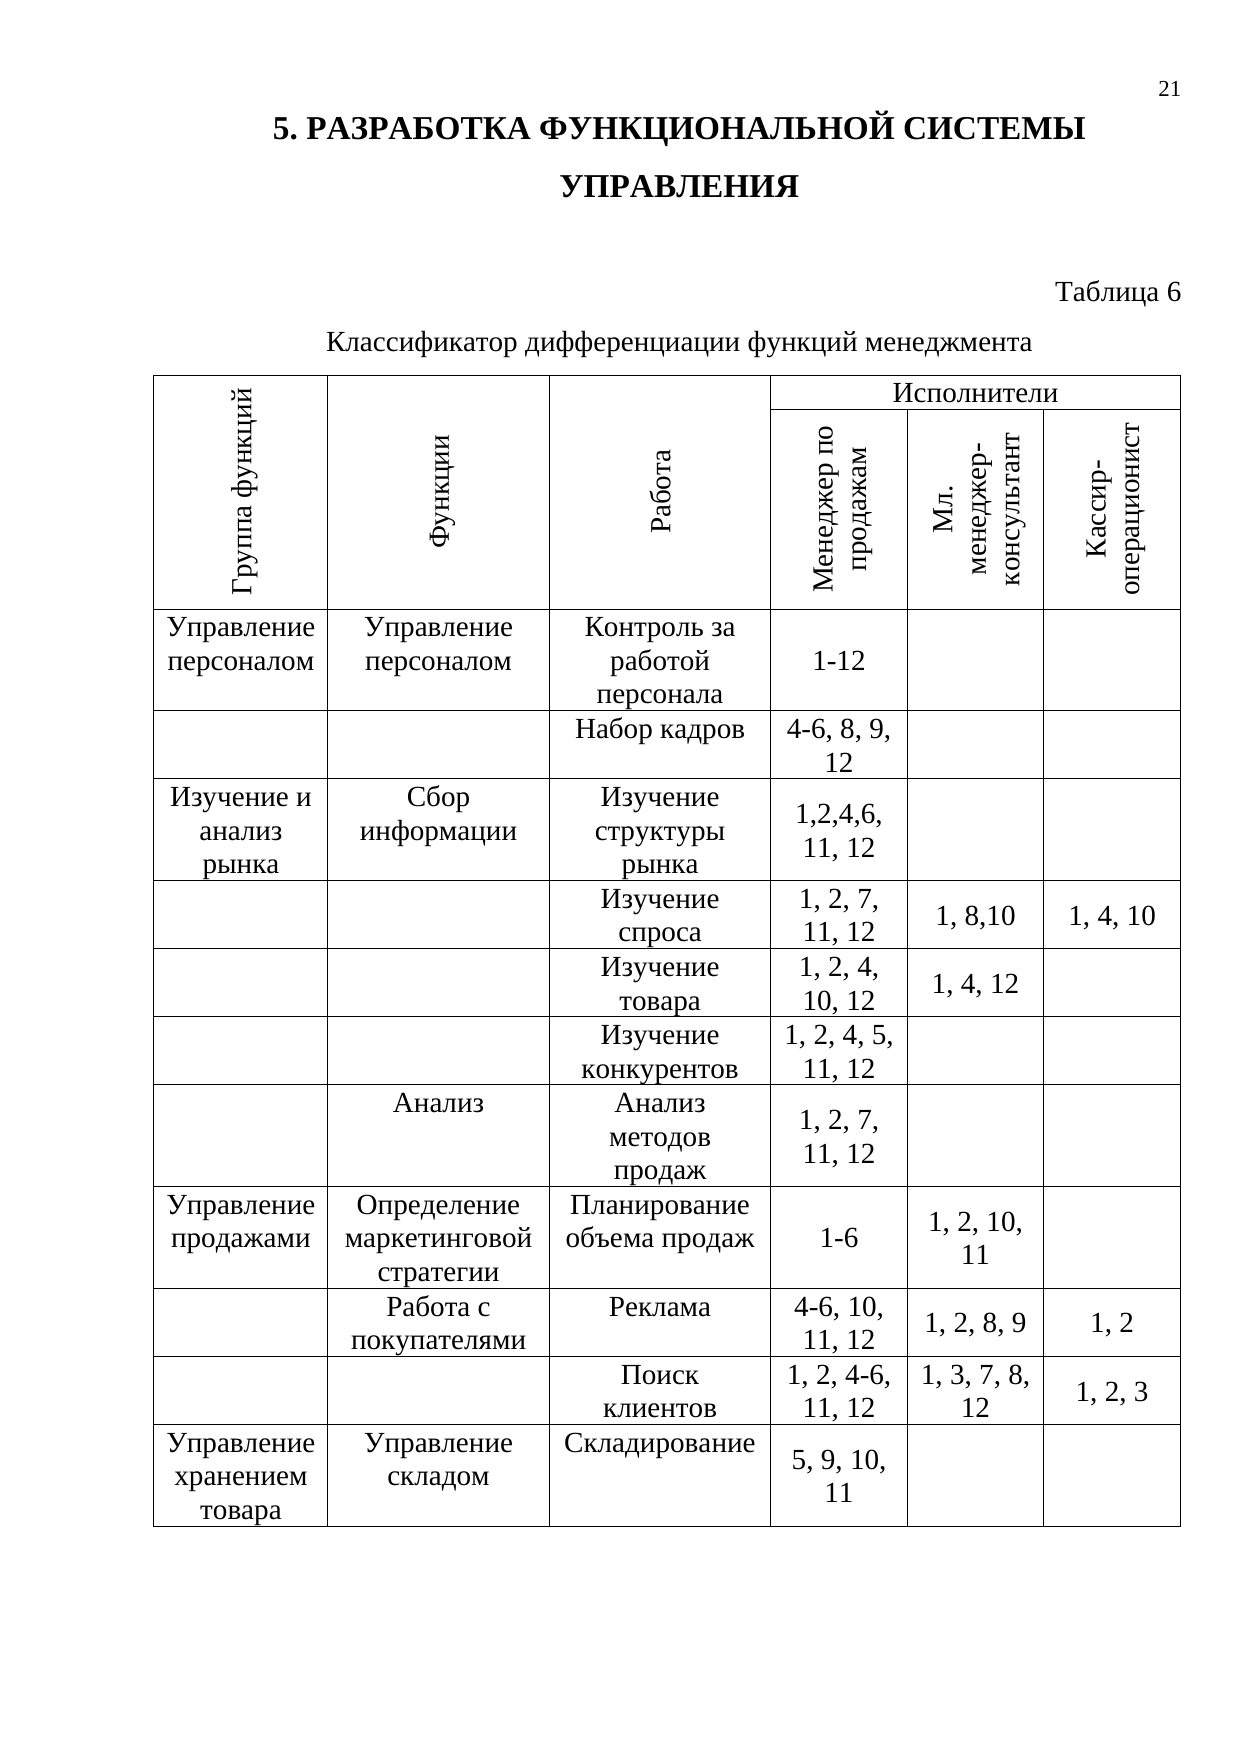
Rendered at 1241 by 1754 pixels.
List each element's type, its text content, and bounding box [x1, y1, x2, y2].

table_cell [154, 711, 327, 778]
text Таблица 6 [177, 274, 1181, 307]
table_cell 4-6, 8, 9, 12 [771, 711, 907, 778]
table_cell [908, 1085, 1043, 1186]
table_cell 1, 8,10 [908, 881, 1043, 948]
table_header Группа функций [154, 376, 327, 608]
table_cell [154, 1289, 327, 1356]
table_cell [154, 1357, 327, 1424]
table_cell Планирование объема продаж [550, 1187, 770, 1288]
table_header Исполнители [771, 376, 1180, 409]
table_cell 1, 2, 4-6, 11, 12 [771, 1357, 907, 1424]
table_cell Изучение спроса [550, 881, 770, 948]
table_cell [328, 1017, 549, 1084]
table_cell [908, 610, 1043, 710]
table_cell [908, 1017, 1043, 1084]
table_cell Набор кадров [550, 711, 770, 778]
table_cell 1, 3, 7, 8, 12 [908, 1357, 1043, 1424]
table_cell [908, 1425, 1043, 1526]
table_cell [328, 949, 549, 1016]
table_cell 1,2,4,6, 11, 12 [771, 779, 907, 880]
table_cell Определение маркетинговой стратегии [328, 1187, 549, 1288]
table_cell [1044, 1085, 1180, 1186]
table_cell [908, 779, 1043, 880]
table_cell Складирование [550, 1425, 770, 1526]
table_cell 1, 4, 12 [908, 949, 1043, 1016]
table_cell Изучение конкурентов [550, 1017, 770, 1084]
table_cell Кассир-операционист [1044, 410, 1180, 608]
table_cell Управление персоналом [328, 610, 549, 710]
table_cell Управление продажами [154, 1187, 327, 1288]
table_cell [1044, 1017, 1180, 1084]
table_cell 1-6 [771, 1187, 907, 1288]
table_cell [1044, 711, 1180, 778]
table_cell [328, 711, 549, 778]
table_cell 1, 2, 4, 10, 12 [771, 949, 907, 1016]
table_cell 1, 2, 7, 11, 12 [771, 1085, 907, 1186]
table_header Работа [550, 376, 770, 608]
table_cell [154, 1085, 327, 1186]
table_cell Изучение товара [550, 949, 770, 1016]
table_cell Сбор информации [328, 779, 549, 880]
table_cell Контроль за работой персонала [550, 610, 770, 710]
table_cell Управление персоналом [154, 610, 327, 710]
table_cell [1044, 610, 1180, 710]
table_cell 1, 2, 10, 11 [908, 1187, 1043, 1288]
table_cell [1044, 1425, 1180, 1526]
table_cell [154, 881, 327, 948]
table_cell Управление складом [328, 1425, 549, 1526]
table_cell 1, 2, 8, 9 [908, 1289, 1043, 1356]
table_cell Управление хранением товара [154, 1425, 327, 1526]
table_cell [154, 949, 327, 1016]
table_cell Анализ [328, 1085, 549, 1186]
table_cell Анализ методов продаж [550, 1085, 770, 1186]
table_cell Работа с покупателями [328, 1289, 549, 1356]
table_cell 1, 2 [1044, 1289, 1180, 1356]
table_cell [1044, 779, 1180, 880]
table_cell [1044, 1187, 1180, 1288]
table_cell [1044, 949, 1180, 1016]
table_cell 4-6, 10, 11, 12 [771, 1289, 907, 1356]
table_cell Реклама [550, 1289, 770, 1356]
table_cell Изучение и анализ рынка [154, 779, 327, 880]
table_header Функции [328, 376, 549, 608]
text Классификатор дифференциации функций менеджмента [177, 324, 1181, 358]
table_cell [908, 711, 1043, 778]
table_cell 1, 2, 4, 5, 11, 12 [771, 1017, 907, 1084]
table_cell Поиск клиентов [550, 1357, 770, 1424]
table_cell [328, 1357, 549, 1424]
table_cell [328, 881, 549, 948]
table_cell [154, 1017, 327, 1084]
table_cell Менеджер по продажам [771, 410, 907, 608]
text 5. РАЗРАБОТКА ФУНКЦИОНАЛЬНОЙ СИСТЕМЫ УПРАВЛЕНИЯ [177, 108, 1181, 204]
table_cell 1-12 [771, 610, 907, 710]
table_cell 1, 2, 7, 11, 12 [771, 881, 907, 948]
table_cell Мл. менеджер-консультант [908, 410, 1043, 608]
table_cell 1, 4, 10 [1044, 881, 1180, 948]
table_cell Изучение структуры рынка [550, 779, 770, 880]
table_cell 5, 9, 10, 11 [771, 1425, 907, 1526]
table_cell 1, 2, 3 [1044, 1357, 1180, 1424]
